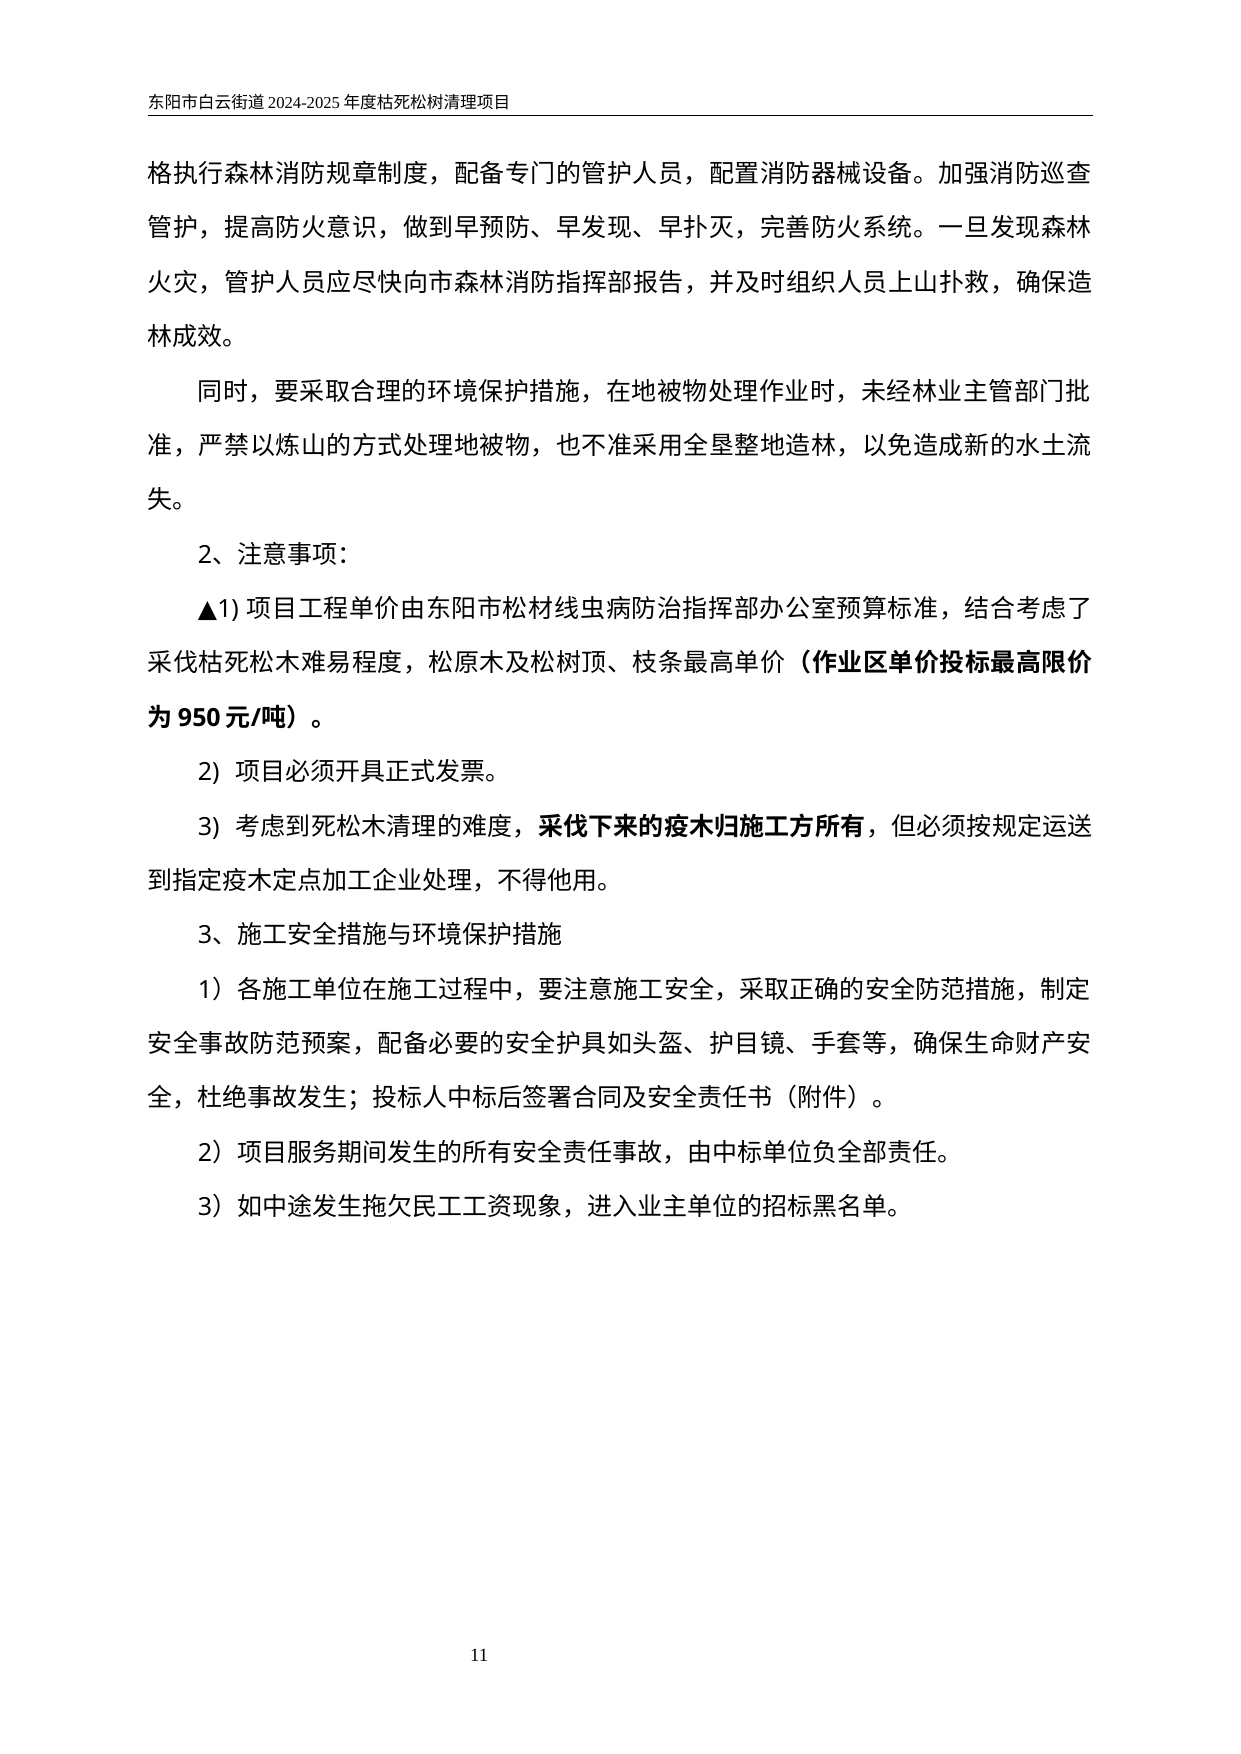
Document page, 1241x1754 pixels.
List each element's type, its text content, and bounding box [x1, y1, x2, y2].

text 同时，要采取合理的环境保护措施，在地被物处理作业时，未经林业主管部门批准，严禁以炼山的方式处理地被物，也不准采用全垦整地造林，以免造成新的水土流失。 [148, 371, 1093, 516]
text 3) 考虑到死松木清理的难度，采伐下来的疫木归施工方所有，但必须按规定运送到指定疫木定点加工企业处理，不得他用。 [148, 806, 1093, 897]
text ▲1) 项目工程单价由东阳市松材线虫病防治指挥部办公室预算标准，结合考虑了采伐枯死松木难易程度，松原木及松树顶、枝条最高单价（作业区单价投标最高限价为950元/吨）。 [148, 588, 1093, 733]
text 3）如中途发生拖欠民工工资现象，进入业主单位的招标黑名单。 [148, 1187, 1093, 1223]
text 1）各施工单位在施工过程中，要注意施工安全，采取正确的安全防范措施，制定安全事故防范预案，配备必要的安全护具如头盔、护目镜、手套等，确保生命财产安全，杜绝事故发生；投标人中标后签署合同及安全责任书（附件）。 [148, 969, 1093, 1114]
text 2、注意事项： [148, 534, 1093, 570]
text 2) 项目必须开具正式发票。 [148, 752, 1093, 788]
text 3、施工安全措施与环境保护措施 [148, 915, 1093, 951]
text 2）项目服务期间发生的所有安全责任事故，由中标单位负全部责任。 [148, 1132, 1093, 1168]
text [148, 153, 1093, 353]
